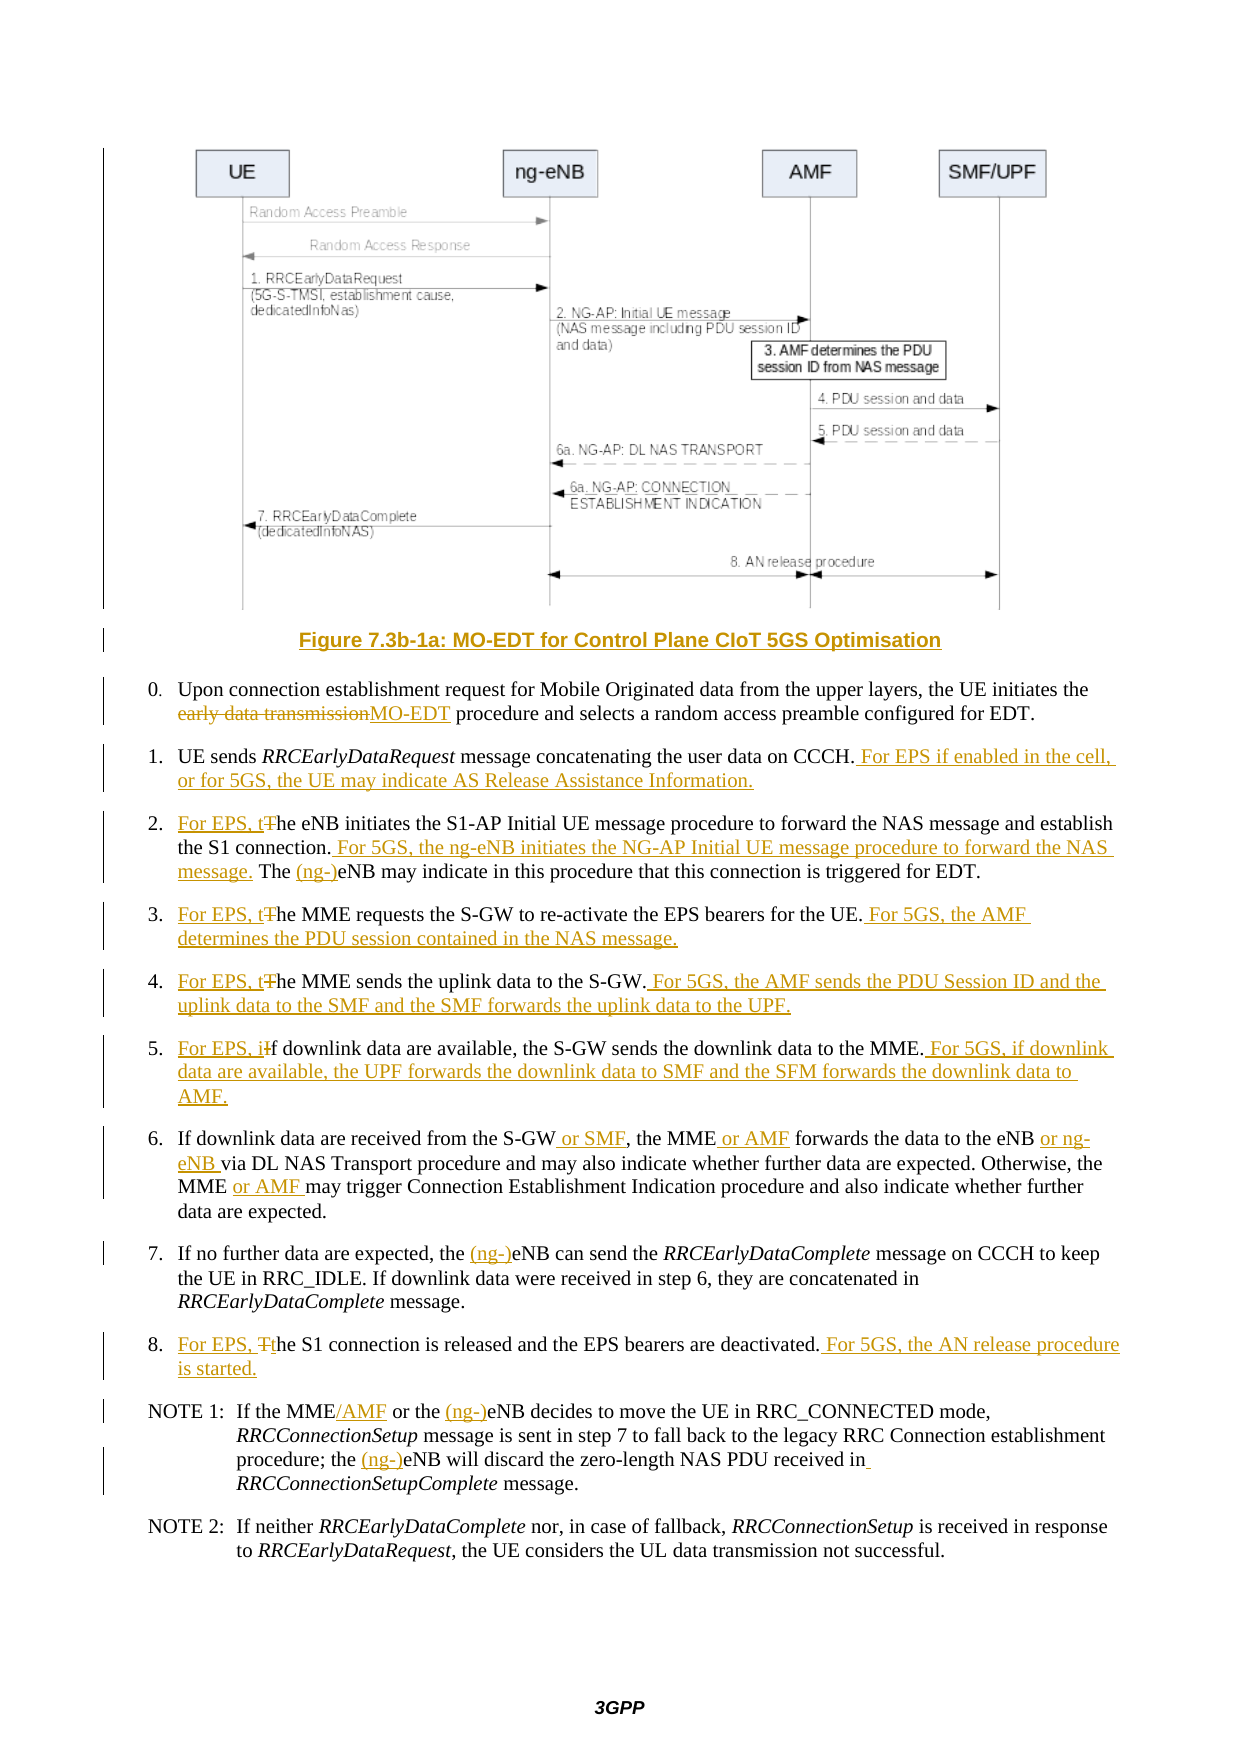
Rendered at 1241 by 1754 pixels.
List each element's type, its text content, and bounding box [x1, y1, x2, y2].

text NOTE 1: If the MME or the eNB decides to move the UE in RRC_CONNECTED mode, RRCConnectionSetup message is sent in step 7 to fall back to the legacy RRC Connection establishment procedure; the eNB will discard the zero-length NAS PDU received inRRCConnectionSetupComplete message. [148, 1399, 1122, 1495]
text 4. he MME sends the uplink data to the S-GW. [148, 968, 1122, 1017]
text 5. f downlink data are available, the S-GW sends the downlink data to the MME. [148, 1035, 1122, 1108]
text 1. UE sends RRCEarlyDataRequest message concatenating the user data on CCCH. [148, 744, 1122, 792]
text 0. Upon connection establishment request for Mobile Originated data from the upper layers, the UE initiates the procedure and selects a random access preamble configured for EDT. [148, 677, 1122, 725]
text 7. If no further data are expected, the eNB can send the RRCEarlyDataComplete message on CCCH to keep the UE in RRC_IDLE. If downlink data were received in step 6, they are concatenated in RRCEarlyDataComplete message. [148, 1241, 1122, 1313]
text 2. he eNB initiates the S1-AP Initial UE message procedure to forward the NAS message and establish the S1 connection. The eNB may indicate in this procedure that this connection is triggered for EDT. [148, 811, 1122, 883]
text 6. If downlink data are received from the S-GW, the MME forwards the data to the eNB via DL NAS Transport procedure and may also indicate whether further data are expected. Otherwise, the MME may trigger Connection Establishment Indication procedure and also indicate whether further data are expected. [148, 1126, 1122, 1223]
text 3. he MME requests the S-GW to re-activate the EPS bearers for the UE. [148, 902, 1122, 950]
text 8. he S1 connection is released and the EPS bearers are deactivated. [148, 1332, 1122, 1380]
text NOTE 2: If neither RRCEarlyDataComplete nor, in case of fallback, RRCConnectionSetup is received in response to RRCEarlyDataRequest, the UE considers the UL data transmission not successful. [148, 1514, 1122, 1562]
